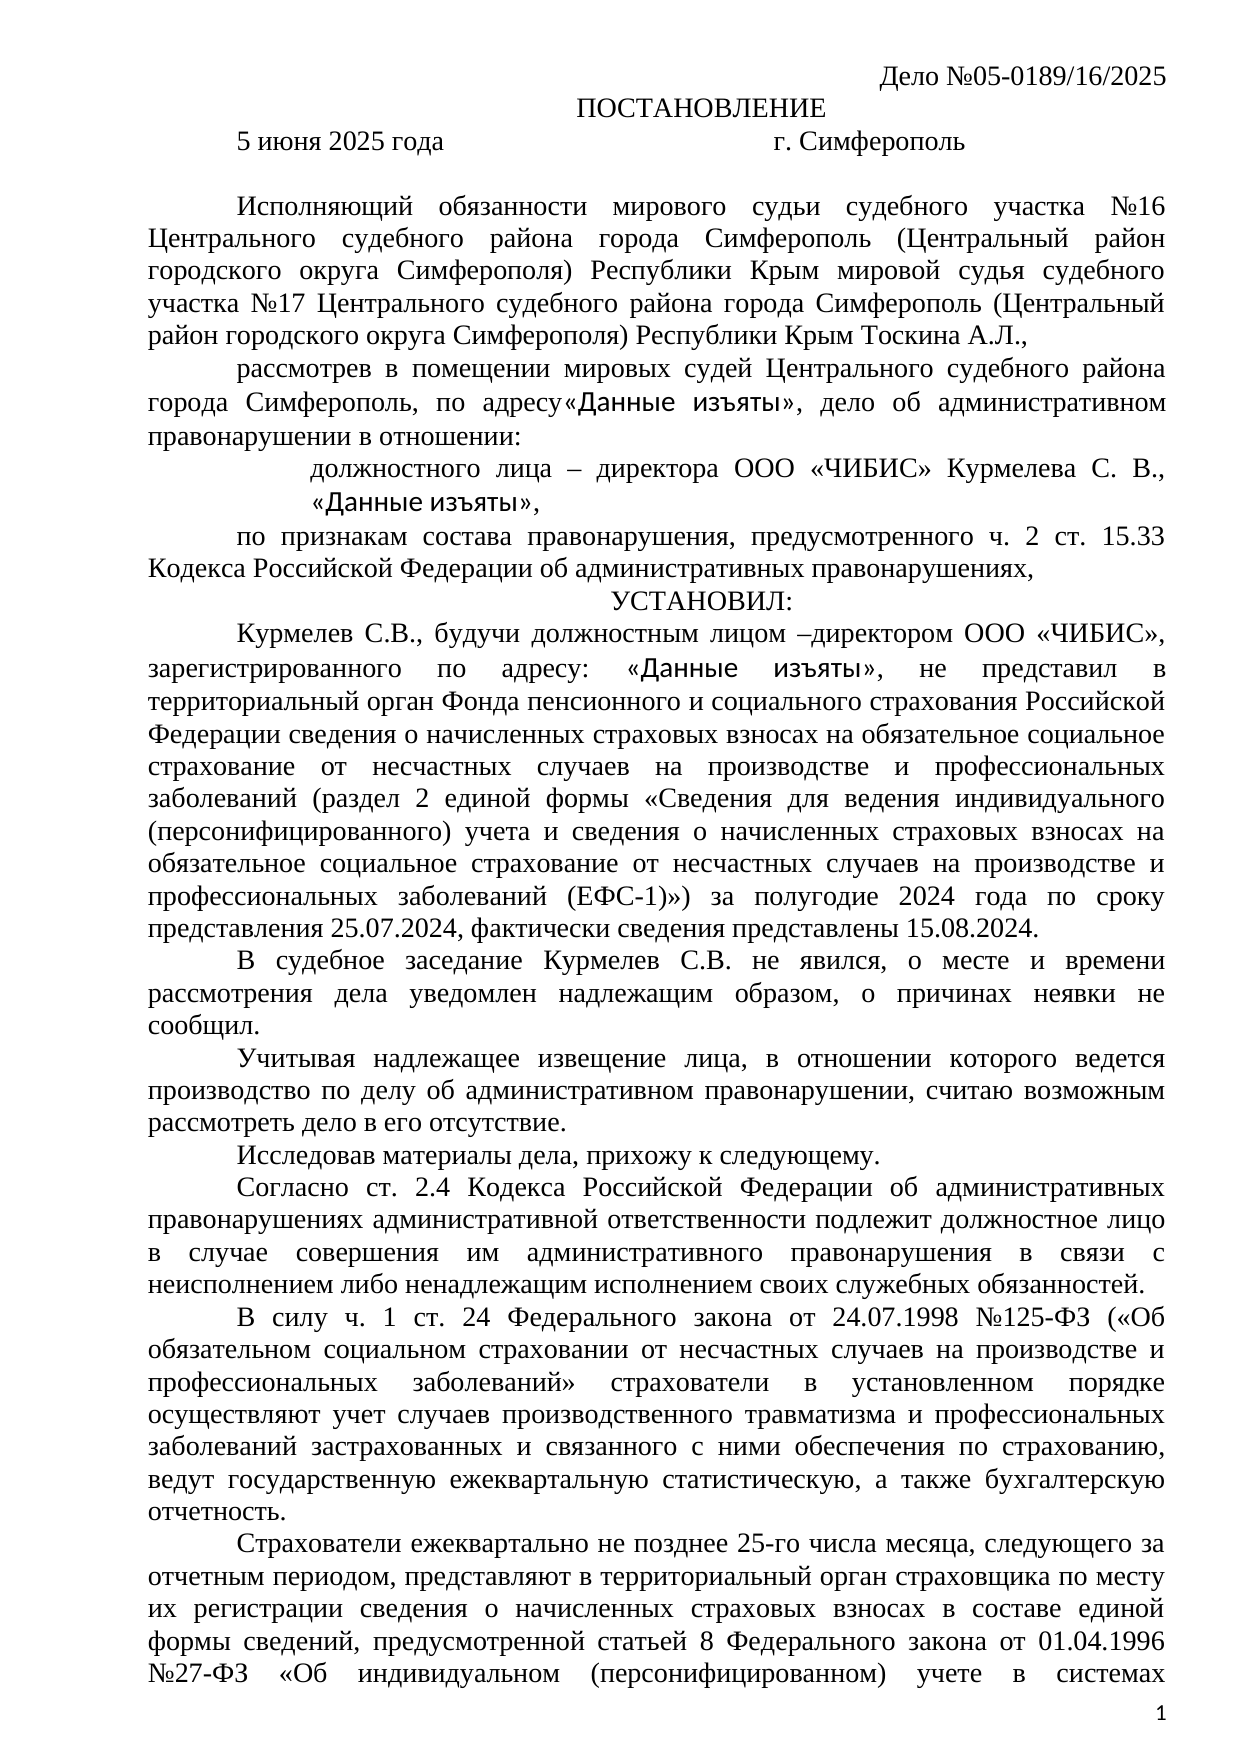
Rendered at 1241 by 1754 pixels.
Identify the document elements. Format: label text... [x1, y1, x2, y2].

text Курмелев С.В., будучи должностным лицом –директором ООО «ЧИБИС», зарегистрированного по адресу: «Данные изъяты», не представил в территориальный орган Фонда пенсионного и социального страхования Российской Федерации сведения о начисленных страховых взносах на обязательное социальное страхование от несчастных случаев на производстве и профессиональных заболеваний (раздел 2 единой формы «Сведения для ведения индивидуального (персонифицированного) учета и сведения о начисленных страховых взносах на обязательное социальное страхование от несчастных случаев на производстве и профессиональных заболеваний (ЕФС-1)») за полугодие 2024 года по сроку представления 25.07.2024, фактически сведения представлены 15.08.2024. [148, 616, 1167, 943]
text Согласно ст. 2.4 Кодекса Российской Федерации об административных правонарушениях административной ответственности подлежит должностное лицо в случае совершения им административного правонарушения в связи с неисполнением либо ненадлежащим исполнением своих служебных обязанностей. [148, 1170, 1167, 1300]
text 5 июня 2025 года г. Симферополь [148, 124, 1167, 156]
text Исследовав материалы дела, прихожу к следующему. [148, 1138, 1167, 1170]
text по признакам состава правонарушения, предусмотренного ч. 2 ст. 15.33 Кодекса Российской Федерации об административных правонарушениях, [148, 519, 1167, 584]
text В судебное заседание Курмелев С.В. не явился, о месте и времени рассмотрения дела уведомлен надлежащим образом, о причинах неявки не сообщил. [148, 943, 1167, 1041]
text УСТАНОВИЛ: [148, 584, 1167, 616]
text ПОСТАНОВЛЕНИЕ [148, 91, 1167, 124]
text Исполняющий обязанности мирового судьи судебного участка №16 Центрального судебного района города Симферополь (Центральный район городского округа Симферополя) Республики Крым мировой судья судебного участка №17 Центрального судебного района города Симферополь (Центральный район городского округа Симферополя) Республики Крым Тоскина А.Л., [148, 189, 1167, 351]
text должностного лица – директора ООО «ЧИБИС» Курмелева С. В., «Данные изъяты», [310, 451, 1167, 519]
text Учитывая надлежащее извещение лица, в отношении которого ведется производство по делу об административном правонарушении, считаю возможным рассмотреть дело в его отсутствие. [148, 1041, 1167, 1138]
text рассмотрев в помещении мировых судей Центрального судебного района города Симферополь, по адресу«Данные изъяты», дело об административном правонарушении в отношении: [148, 351, 1167, 451]
text В силу ч. 1 ст. 24 Федерального закона от 24.07.1998 №125-ФЗ («Об обязательном социальном страховании от несчастных случаев на производстве и профессиональных заболеваний» страхователи в установленном порядке осуществляют учет случаев производственного травматизма и профессиональных заболеваний застрахованных и связанного с ними обеспечения по страхованию, ведут государственную ежеквартальную статистическую, а также бухгалтерскую отчетность. [148, 1300, 1167, 1527]
text Дело №05-0189/16/2025 [148, 59, 1167, 91]
